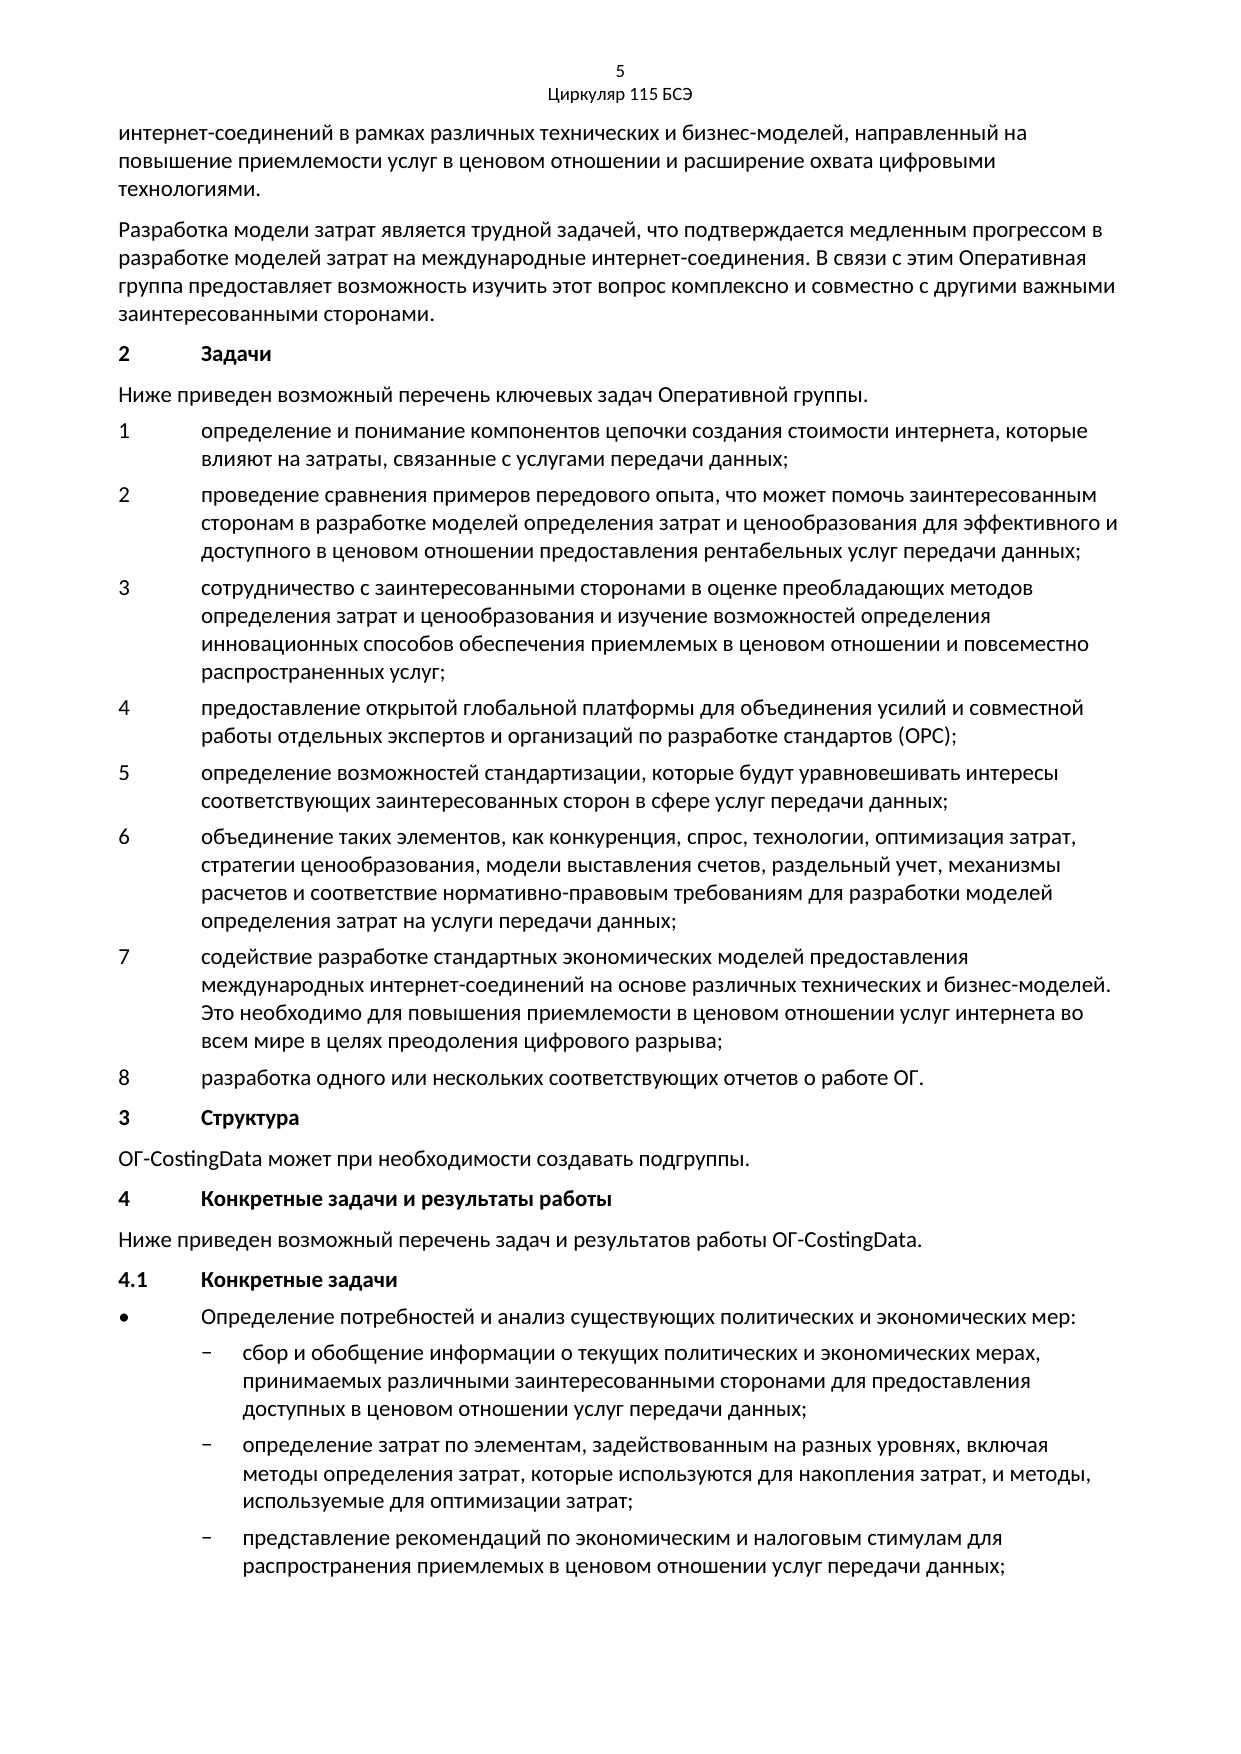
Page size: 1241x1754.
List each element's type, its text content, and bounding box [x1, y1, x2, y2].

text ОГ-CostingData может при необходимости создавать подгруппы. [118, 1144, 1122, 1172]
text • Определение потребностей и анализ существующих политических и экономических мер: [118, 1302, 1122, 1330]
subtitle 2 Задачи [118, 339, 1122, 367]
text − определение затрат по элементам, задействованным на разных уровнях, включая методы определения затрат, которые используются для накопления затрат, и методы, используемые для оптимизации затрат; [201, 1431, 1122, 1515]
text 1 определение и понимание компонентов цепочки создания стоимости интернета, которые влияют на затраты, связанные с услугами передачи данных; [118, 416, 1122, 472]
subtitle 3 Структура [118, 1103, 1122, 1131]
subtitle 4.1 Конкретные задачи [118, 1266, 1122, 1293]
text Ниже приведен возможный перечень ключевых задач Оперативной группы. [118, 380, 1122, 408]
text − сбор и обобщение информации о текущих политических и экономических мерах, принимаемых различными заинтересованными сторонами для предоставления доступных в ценовом отношении услуг передачи данных; [201, 1338, 1122, 1422]
text 7 содействие разработке стандартных экономических моделей предоставления международных интернет-соединений на основе различных технических и бизнес-моделей. Это необходимо для повышения приемлемости в ценовом отношении услуг интернета во всем мире в целях преодоления цифрового разрыва; [118, 942, 1122, 1054]
text 3 сотрудничество с заинтересованными сторонами в оценке преобладающих методов определения затрат и ценообразования и изучение возможностей определения инновационных способов обеспечения приемлемых в ценовом отношении и повсеместно распространенных услуг; [118, 573, 1122, 685]
text 2 проведение сравнения примеров передового опыта, что может помочь заинтересованным сторонам в разработке моделей определения затрат и ценообразования для эффективного и доступного в ценовом отношении предоставления рентабельных услуг передачи данных; [118, 481, 1122, 564]
text 4 предоставление открытой глобальной платформы для объединения усилий и совместной работы отдельных экспертов и организаций по разработке стандартов (ОРС); [118, 693, 1122, 749]
subtitle 4 Конкретные задачи и результаты работы [118, 1184, 1122, 1212]
text − представление рекомендаций по экономическим и налоговым стимулам для распространения приемлемых в ценовом отношении услуг передачи данных; [201, 1523, 1122, 1579]
text 5 определение возможностей стандартизации, которые будут уравновешивать интересы соответствующих заинтересованных сторон в сфере услуг передачи данных; [118, 758, 1122, 814]
text 6 объединение таких элементов, как конкуренция, спрос, технологии, оптимизация затрат, стратегии ценообразования, модели выставления счетов, раздельный учет, механизмы расчетов и соответствие нормативно-правовым требованиям для разработки моделей определения затрат на услуги передачи данных; [118, 822, 1122, 934]
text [118, 118, 1122, 202]
text Разработка модели затрат является трудной задачей, что подтверждается медленным прогрессом в разработке моделей затрат на международные интернет-соединения. В связи с этим Оперативная группа предоставляет возможность изучить этот вопрос комплексно и совместно с другими важными заинтересованными сторонами. [118, 215, 1122, 327]
text Ниже приведен возможный перечень задач и результатов работы ОГ-CostingData. [118, 1225, 1122, 1253]
text 8 разработка одного или нескольких соответствующих отчетов о работе ОГ. [118, 1063, 1122, 1091]
